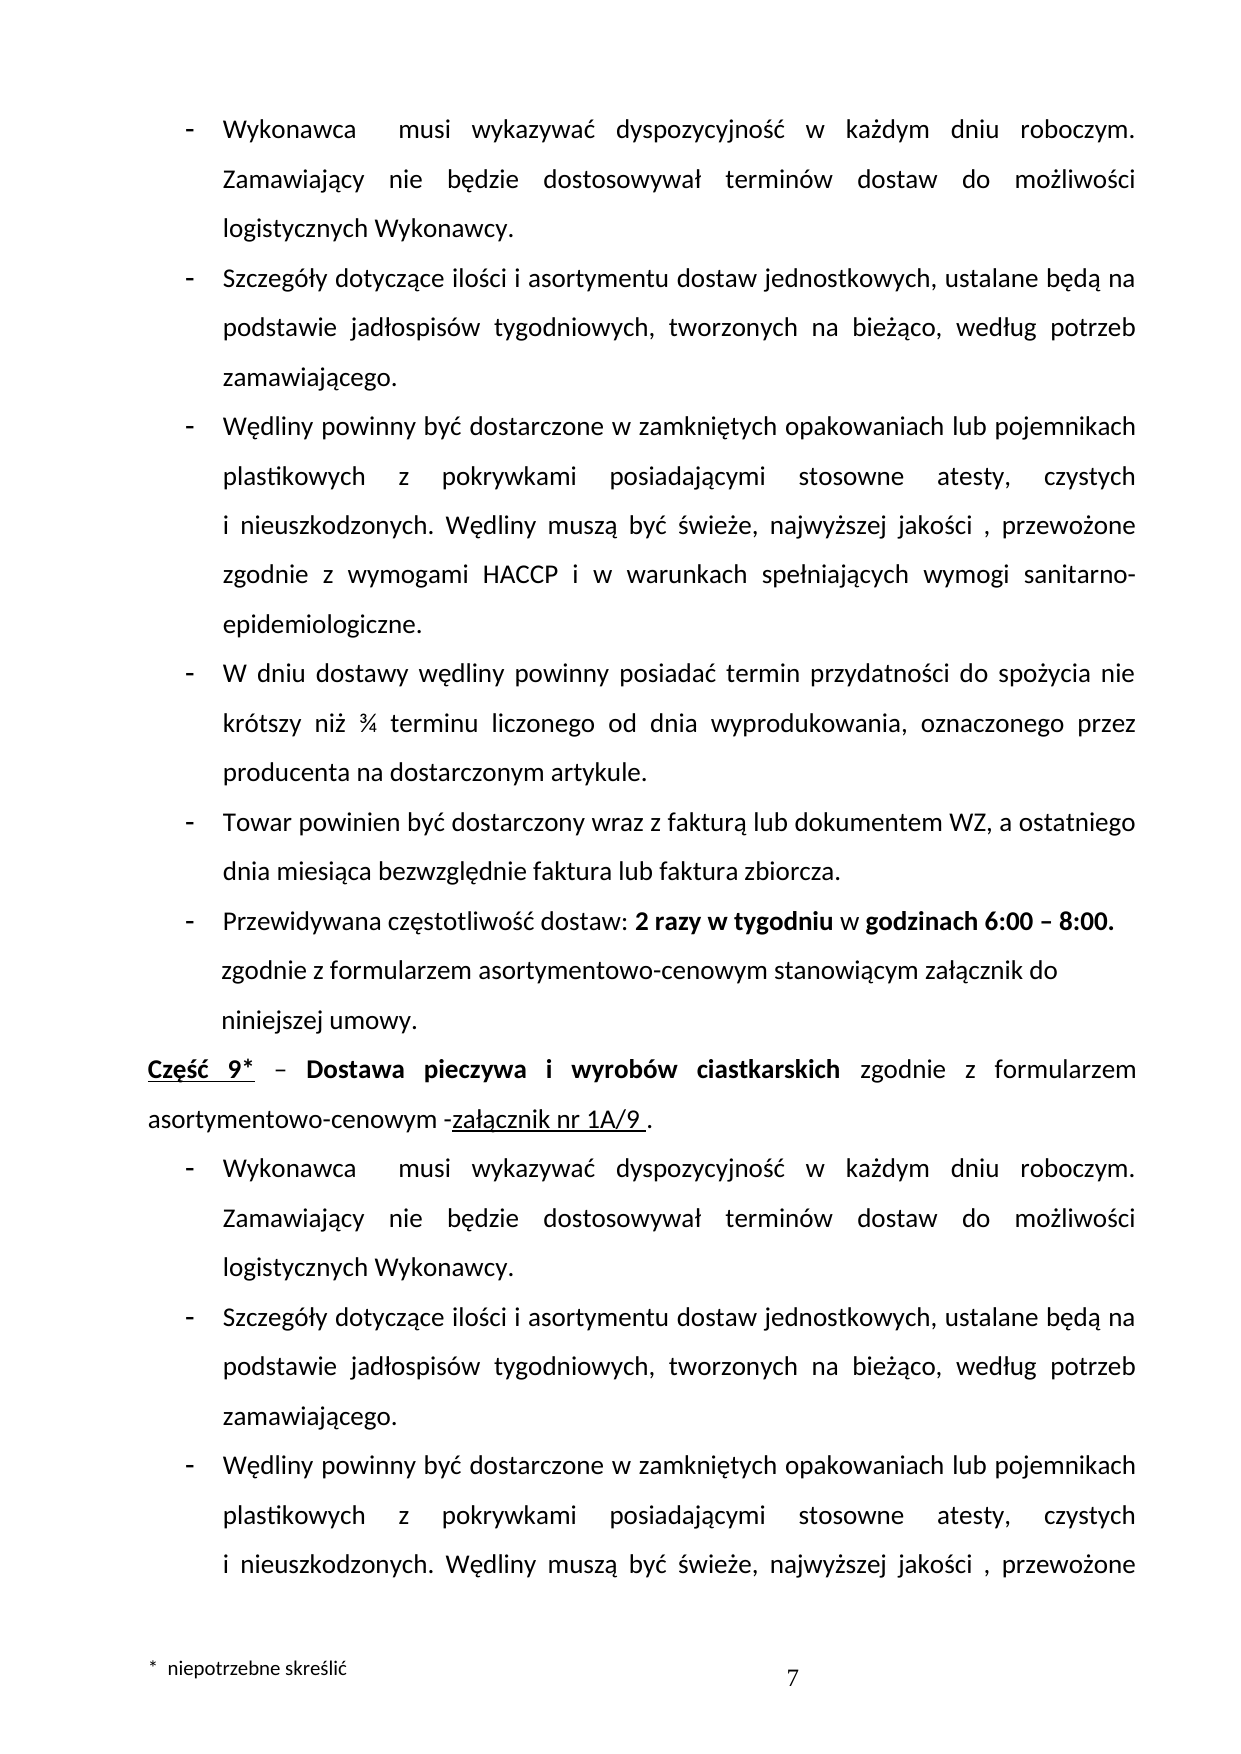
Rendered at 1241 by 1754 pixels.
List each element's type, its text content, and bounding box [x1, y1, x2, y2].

list Przewidywana częstotliwość dostaw: 2 razy w tygodniu w godzinach 6:00 – 8:00. [185, 904, 1137, 937]
list W dniu dostawy wędliny powinny posiadać termin przydatności do spożycia nie krótszy niż ¾ terminu liczonego od dnia wyprodukowania, oznaczonego przez producenta na dostarczonym artykule. [185, 657, 1137, 789]
list Wykonawca musi wykazywać dyspozycyjność w każdym dniu roboczym. Zamawiający nie będzie dostosowywał terminów dostaw do możliwości logistycznych Wykonawcy. [185, 1151, 1137, 1283]
list Szczegóły dotyczące ilości i asortymentu dostaw jednostkowych, ustalane będą na podstawie jadłospisów tygodniowych, tworzonych na bieżąco, według potrzeb zamawiającego. [185, 261, 1137, 393]
text niniejszej umowy. [148, 1003, 1137, 1036]
list Towar powinien być dostarczony wraz z fakturą lub dokumentem WZ, a ostatniego dnia miesiąca bezwzględnie faktura lub faktura zbiorcza. [185, 805, 1137, 888]
list Szczegóły dotyczące ilości i asortymentu dostaw jednostkowych, ustalane będą na podstawie jadłospisów tygodniowych, tworzonych na bieżąco, według potrzeb zamawiającego. [185, 1300, 1137, 1432]
list Wykonawca musi wykazywać dyspozycyjność w każdym dniu roboczym. Zamawiający nie będzie dostosowywał terminów dostaw do możliwości logistycznych Wykonawcy. [185, 112, 1137, 244]
text Część 9* – Dostawa pieczywa i wyrobów ciastkarskich zgodnie z formularzem asortymentowo-cenowym -załącznik nr 1A/9 . [148, 1052, 1137, 1135]
text zgodnie z formularzem asortymentowo-cenowym stanowiącym załącznik do [148, 953, 1137, 987]
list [185, 1448, 1137, 1580]
